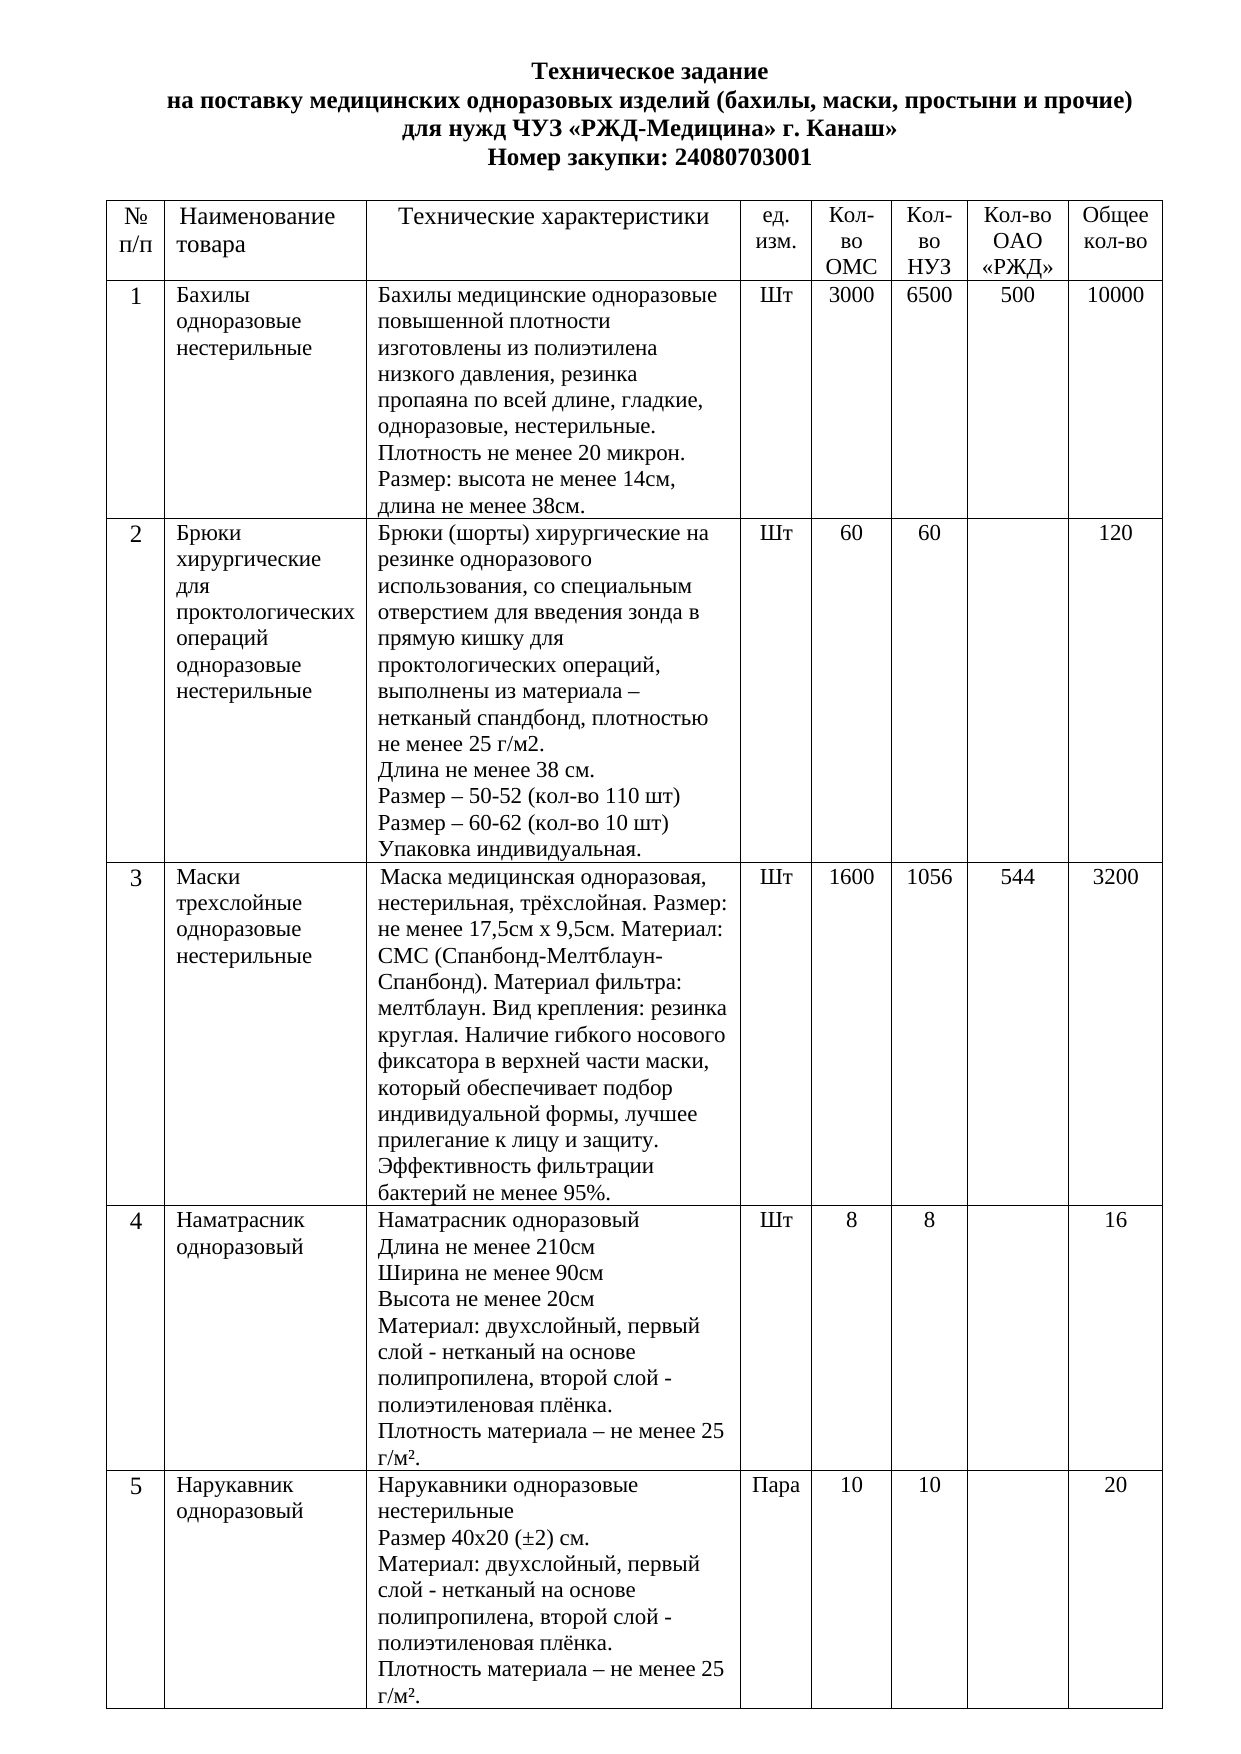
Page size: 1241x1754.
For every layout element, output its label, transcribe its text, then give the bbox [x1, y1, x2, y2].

table_cell 60 [892, 519, 967, 862]
table_cell 8 [892, 1206, 967, 1470]
table_cell 544 [968, 863, 1068, 1205]
table_cell Брюки (шорты) хирургические на резинке одноразового использования, со специальным отверстием для введения зонда в прямую кишку для проктологических операций, выполнены из материала – нетканый спандбонд, плотностью не менее 25 г/м2. Длина не менее 38 см. Размер – 50-52 (кол-во 110 шт) Размер – 60-62 (кол-во 10 шт) Упаковка индивидуальная. [367, 519, 740, 862]
table_cell 3000 [812, 281, 891, 518]
table_cell Шт [741, 281, 811, 518]
table_cell Бахилы одноразовые нестерильные [165, 281, 366, 518]
table_cell [968, 1471, 1068, 1708]
table_header Технические характеристики [367, 201, 740, 280]
text для нужд ЧУЗ «РЖД-Медицина» г. Канаш» [133, 113, 1152, 142]
table_cell Бахилы медицинские одноразовые повышенной плотности изготовлены из полиэтилена низкого давления, резинка пропаяна по всей длине, гладкие, одноразовые, нестерильные. Плотность не менее 20 микрон. Размер: высота не менее 14см, длина не менее 38см. [367, 281, 740, 518]
table_cell 5 [107, 1471, 164, 1708]
table_cell Маски трехслойные одноразовые нестерильные [165, 863, 366, 1205]
table_cell 3200 [1069, 863, 1162, 1205]
table_cell 1056 [892, 863, 967, 1205]
table_cell Нарукавник одноразовый [165, 1471, 366, 1708]
table_cell Нарукавники одноразовые нестерильные Размер 40х20 (±2) см. Материал: двухслойный, первый слой - нетканый на основе полипропилена, второй слой - полиэтиленовая плёнка. Плотность материала – не менее 25 г/м². [367, 1471, 740, 1708]
table_header Кол-во ОАО «РЖД» [968, 201, 1068, 280]
table_cell 20 [1069, 1471, 1162, 1708]
text на поставку медицинских одноразовых изделий (бахилы, маски, простыни и прочие) [133, 85, 1152, 113]
text Техническое задание [133, 56, 1152, 85]
table_cell 6500 [892, 281, 967, 518]
text Номер закупки: 24080703001 [133, 142, 1152, 171]
table_header ед. изм. [741, 201, 811, 280]
table_cell 10 [892, 1471, 967, 1708]
table_cell 1 [107, 281, 164, 518]
table_cell Шт [741, 519, 811, 862]
table_cell 16 [1069, 1206, 1162, 1470]
table_header Кол-во ОМС [812, 201, 891, 280]
table_cell 500 [968, 281, 1068, 518]
table_header № п/п [107, 201, 164, 280]
table_header Кол-во НУЗ [892, 201, 967, 280]
table_cell Наматрасник одноразовый Длина не менее 210см Ширина не менее 90см Высота не менее 20см Материал: двухслойный, первый слой - нетканый на основе полипропилена, второй слой - полиэтиленовая плёнка. Плотность материала – не менее 25 г/м². [367, 1206, 740, 1470]
table_cell 2 [107, 519, 164, 862]
table_cell 4 [107, 1206, 164, 1470]
table_cell 10000 [1069, 281, 1162, 518]
table_cell Шт [741, 1206, 811, 1470]
table_cell Наматрасник одноразовый [165, 1206, 366, 1470]
table_cell Маска медицинская одноразовая, нестерильная, трёхслойная. Размер: не менее 17,5см х 9,5см. Материал: СМС (Спанбонд-Мелтблаун-Спанбонд). Материал фильтра: мелтблаун. Вид крепления: резинка круглая. Наличие гибкого носового фиксатора в верхней части маски, который обеспечивает подбор индивидуальной формы, лучшее прилегание к лицу и защиту. Эффективность фильтрации бактерий не менее 95%. [367, 863, 740, 1205]
table_cell 10 [812, 1471, 891, 1708]
table_cell 1600 [812, 863, 891, 1205]
table_cell 120 [1069, 519, 1162, 862]
table_cell 60 [812, 519, 891, 862]
table_cell [968, 1206, 1068, 1470]
table_cell Пара [741, 1471, 811, 1708]
table_cell [968, 519, 1068, 862]
table_header Наименование товара [165, 201, 366, 280]
table_cell Шт [741, 863, 811, 1205]
table_cell 8 [812, 1206, 891, 1470]
table_header Общее кол-во [1069, 201, 1162, 280]
table_cell 3 [107, 863, 164, 1205]
table_cell Брюки хирургические для проктологических операций одноразовые нестерильные [165, 519, 366, 862]
